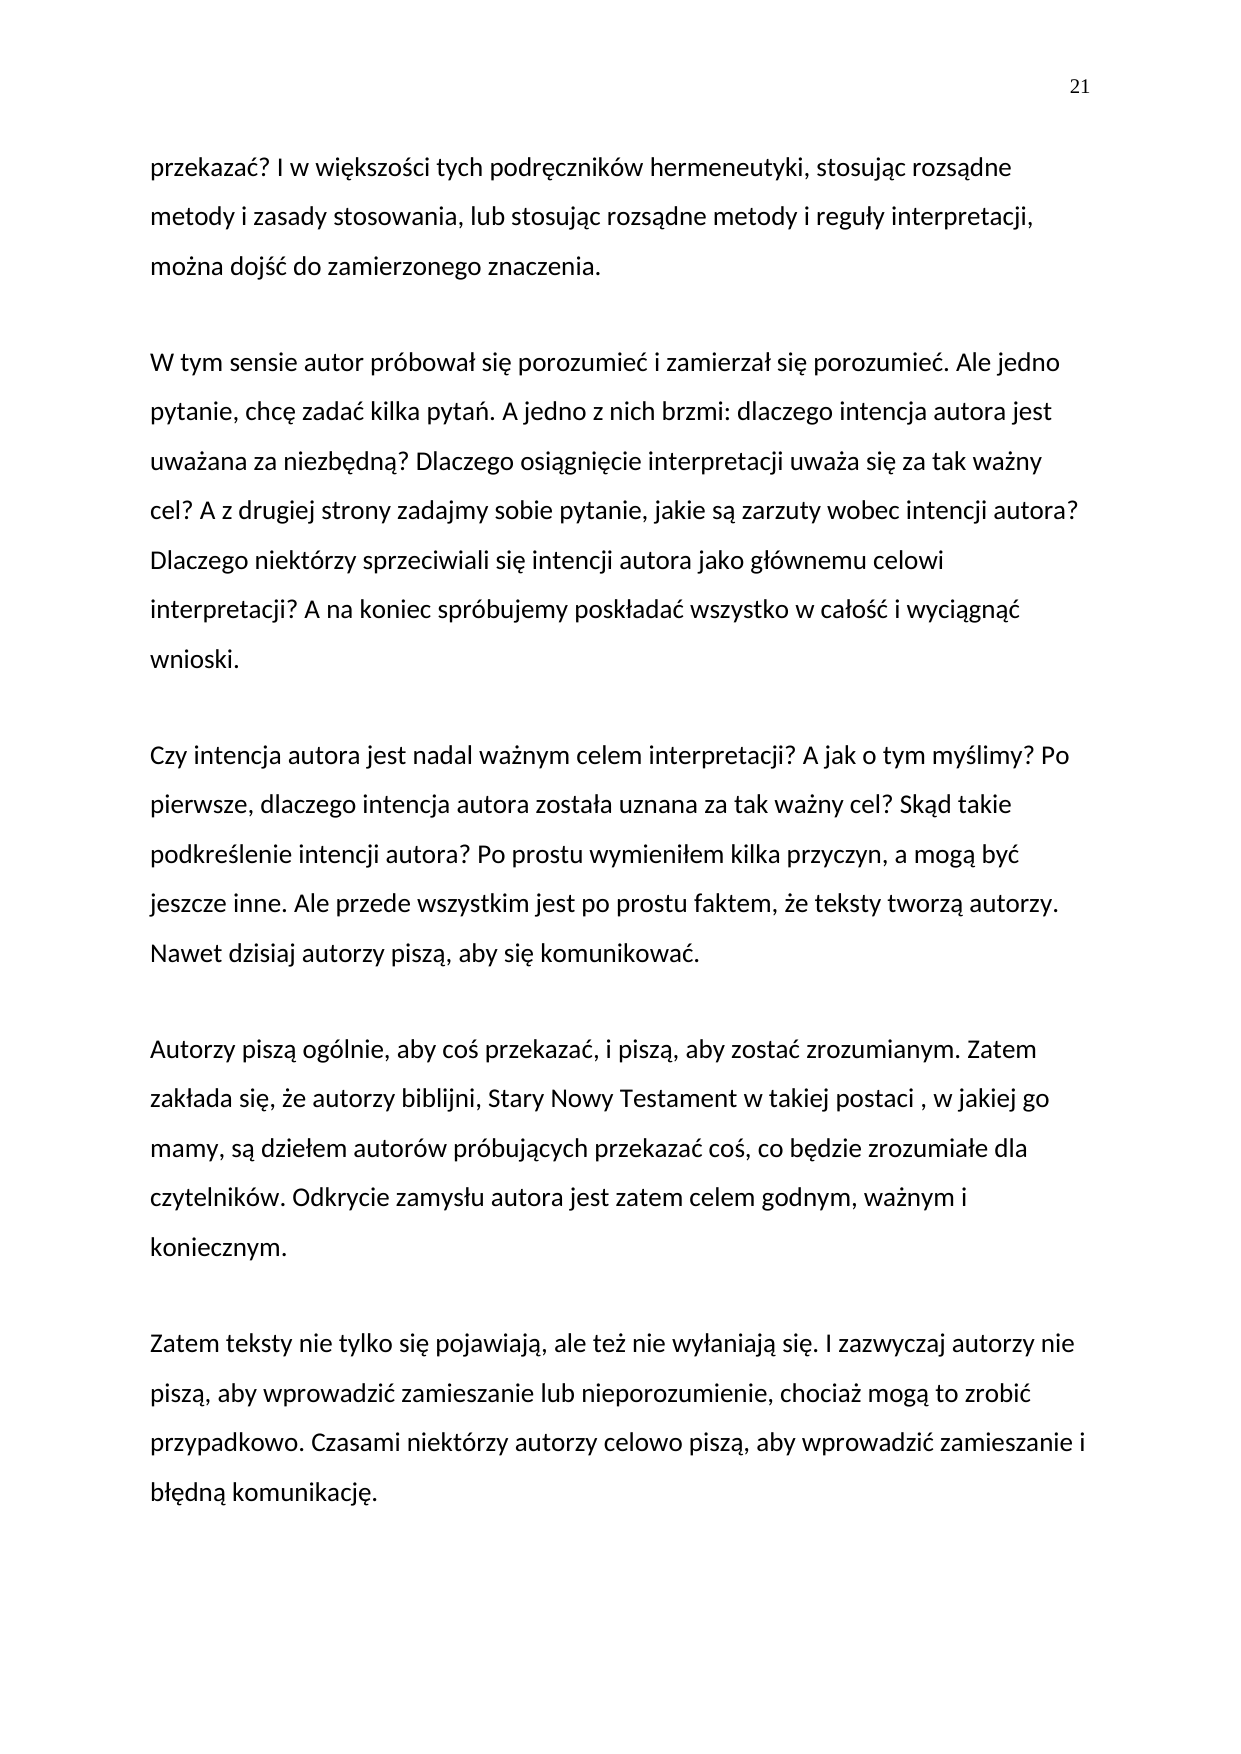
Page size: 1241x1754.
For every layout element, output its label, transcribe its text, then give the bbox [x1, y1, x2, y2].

text Zatem teksty nie tylko się pojawiają, ale też nie wyłaniają się. I zazwyczaj autorzy nie piszą, aby wprowadzić zamieszanie lub nieporozumienie, chociaż mogą to zrobić przypadkowo. Czasami niektórzy autorzy celowo piszą, aby wprowadzić zamieszanie i błędną komunikację. [150, 1326, 1090, 1508]
text Autorzy piszą ogólnie, aby coś przekazać, i piszą, aby zostać zrozumianym. Zatem zakłada się, że autorzy biblijni, Stary Nowy Testament w takiej postaci , w jakiej go mamy, są dziełem autorów próbujących przekazać coś, co będzie zrozumiałe dla czytelników. Odkrycie zamysłu autora jest zatem celem godnym, ważnym i koniecznym. [150, 1032, 1090, 1263]
text Czy intencja autora jest nadal ważnym celem interpretacji? A jak o tym myślimy? Po pierwsze, dlaczego intencja autora została uznana za tak ważny cel? Skąd takie podkreślenie intencji autora? Po prostu wymieniłem kilka przyczyn, a mogą być jeszcze inne. Ale przede wszystkim jest po prostu faktem, że teksty tworzą autorzy. Nawet dzisiaj autorzy piszą, aby się komunikować. [150, 738, 1090, 969]
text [150, 150, 1090, 282]
text W tym sensie autor próbował się porozumieć i zamierzał się porozumieć. Ale jedno pytanie, chcę zadać kilka pytań. A jedno z nich brzmi: dlaczego intencja autora jest uważana za niezbędną? Dlaczego osiągnięcie interpretacji uważa się za tak ważny cel? A z drugiej strony zadajmy sobie pytanie, jakie są zarzuty wobec intencji autora? Dlaczego niektórzy sprzeciwiali się intencji autora jako głównemu celowi interpretacji? A na koniec spróbujemy poskładać wszystko w całość i wyciągnąć wnioski. [150, 345, 1090, 675]
